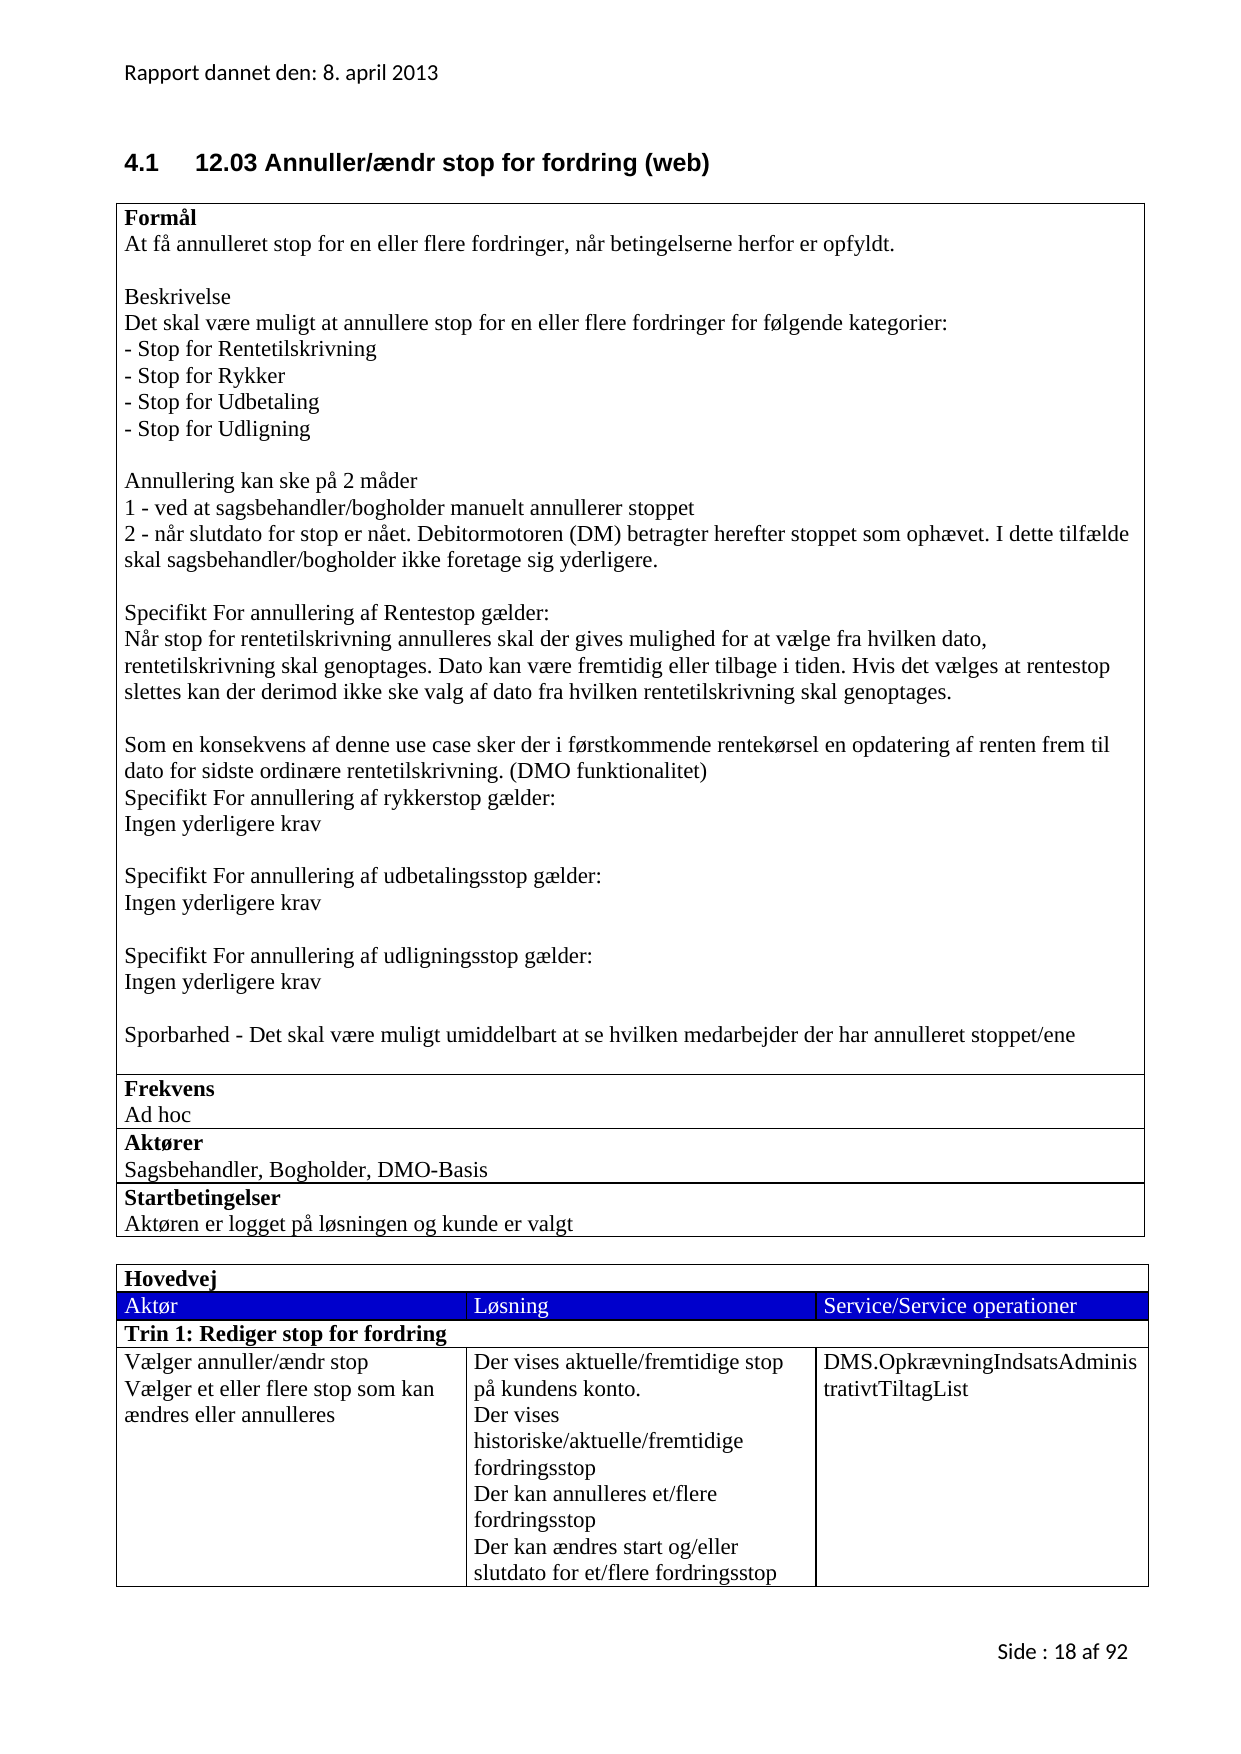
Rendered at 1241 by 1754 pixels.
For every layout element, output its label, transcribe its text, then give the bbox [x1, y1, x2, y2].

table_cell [117, 1348, 466, 1586]
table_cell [817, 1348, 1148, 1586]
table_header Hovedvej [117, 1265, 1148, 1291]
table_cell Aktør [117, 1293, 466, 1319]
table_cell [467, 1348, 815, 1586]
table_cell Aktører Sagsbehandler, Bogholder, DMO-Basis [117, 1129, 1144, 1182]
table_header Formål At få annulleret stop for en eller flere fordringer, når betingelserne herfor er opfyldt. Beskrivelse Det skal være muligt at annullere stop for en eller flere fordringer for følgende kategorier: - Stop for Rentetilskrivning - Stop for Rykker - Stop for Udbetaling - Stop for Udligning Annullering kan ske på 2 måder 1 - ved at sagsbehandler/bogholder manuelt annullerer stoppet 2 - når slutdato for stop er nået. Debitormotoren (DM) betragter herefter stoppet som ophævet. I dette tilfælde skal sagsbehandler/bogholder ikke foretage sig yderligere. Specifikt For annullering af Rentestop gælder: Når stop for rentetilskrivning annulleres skal der gives mulighed for at vælge fra hvilken dato, rentetilskrivning skal genoptages. Dato kan være fremtidig eller tilbage i tiden. Hvis det vælges at rentestop slettes kan der derimod ikke ske valg af dato fra hvilken rentetilskrivning skal genoptages. Som en konsekvens af denne use case sker der i førstkommende rentekørsel en opdatering af renten frem til dato for sidste ordinære rentetilskrivning. (DMO funktionalitet) Specifikt For annullering af rykkerstop gælder: Ingen yderligere krav Specifikt For annullering af udbetalingsstop gælder: Ingen yderligere krav Specifikt For annullering af udligningsstop gælder: Ingen yderligere krav Sporbarhed - Det skal være muligt umiddelbart at se hvilken medarbejder der har annulleret stoppet/ene [117, 204, 1144, 1073]
table_cell Startbetingelser Aktøren er logget på løsningen og kunde er valgt [117, 1184, 1144, 1236]
table_cell Frekvens Ad hoc [117, 1075, 1144, 1128]
table_cell Løsning [467, 1293, 815, 1319]
table_cell Service/Service operationer [817, 1293, 1148, 1319]
subtitle 12.03 Annuller/ændr stop for fordring (web) [124, 148, 1137, 176]
table_cell Trin 1: Rediger stop for fordring [117, 1321, 1148, 1347]
